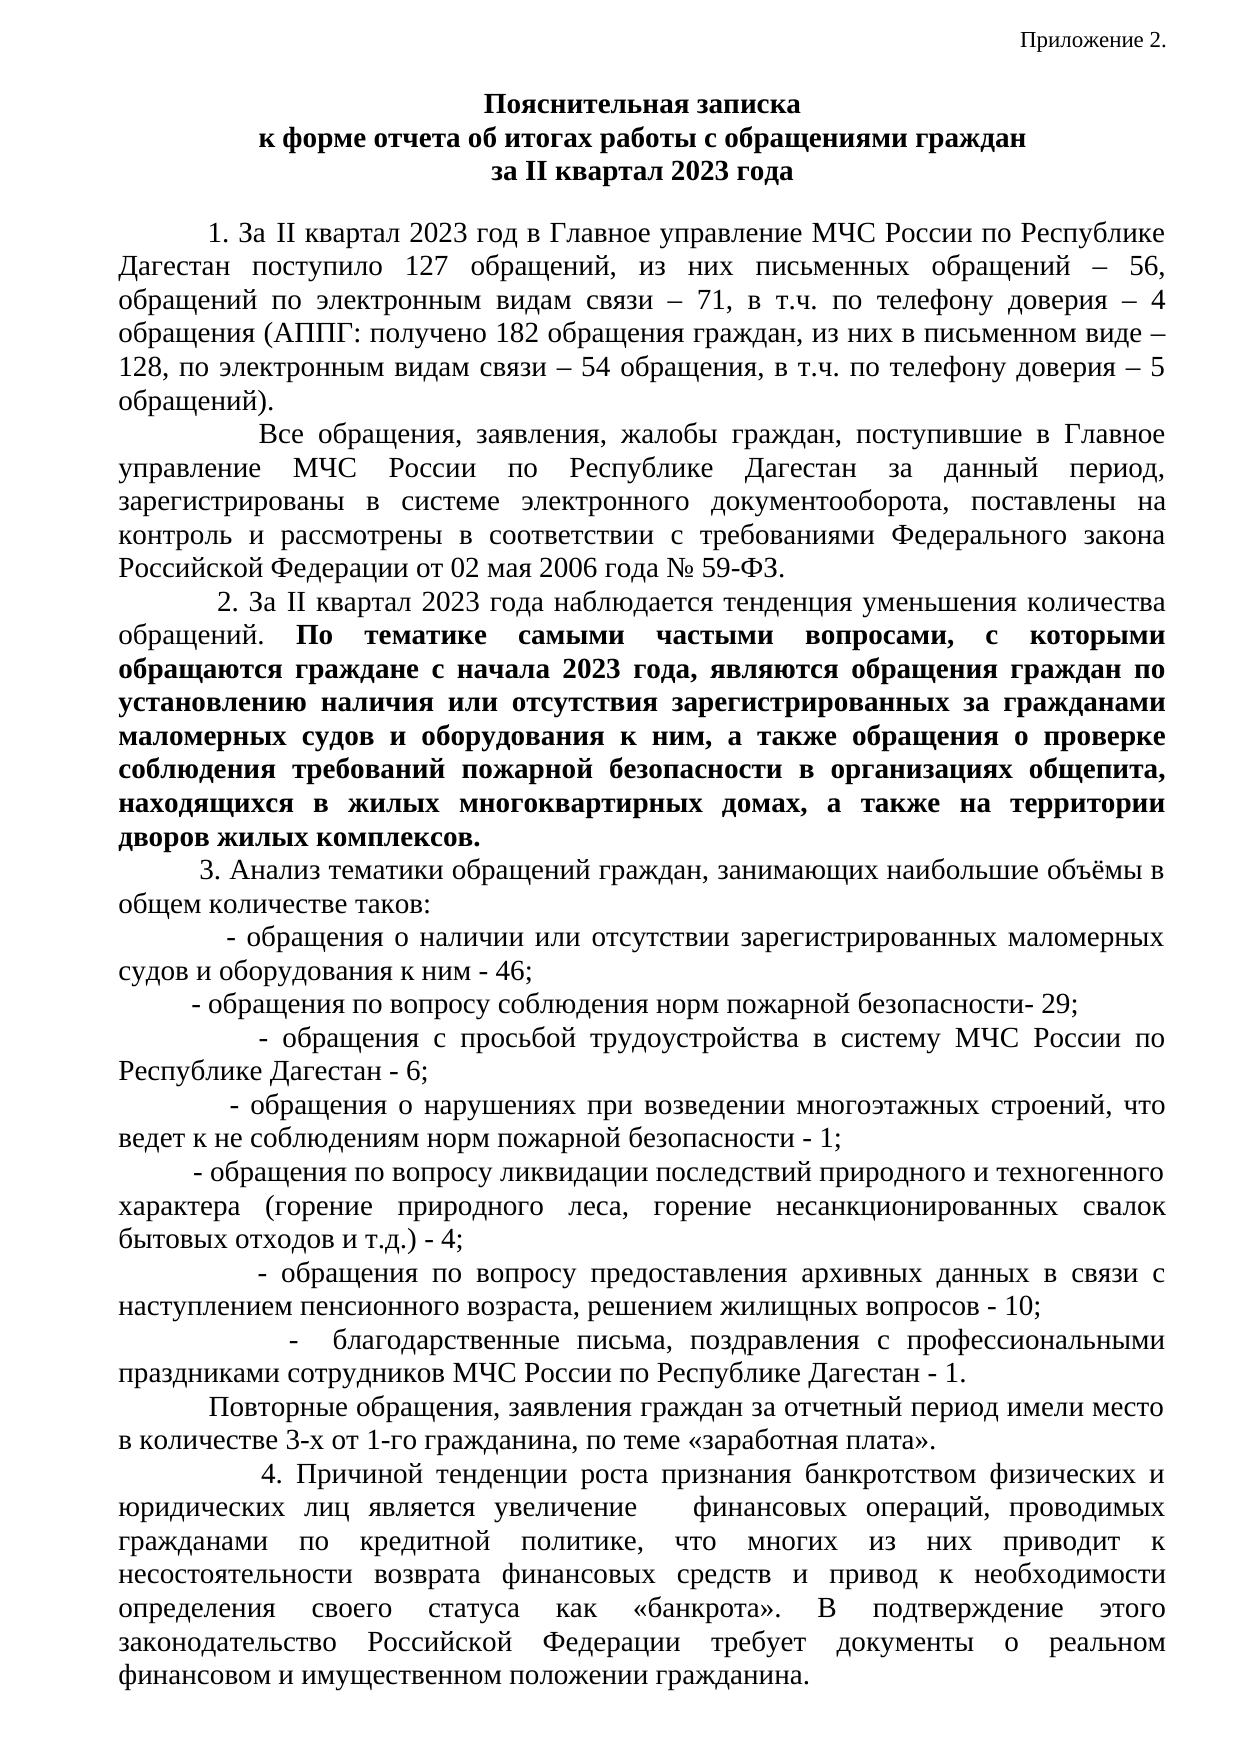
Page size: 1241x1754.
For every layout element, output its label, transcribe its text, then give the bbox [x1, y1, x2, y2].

text Пояснительная записка [118, 86, 1167, 120]
text - обращения о нарушениях при возведении многоэтажных строений, что ведет к не соблюдениям норм пожарной безопасности - 1; [118, 1087, 1167, 1154]
text за II квартал 2023 года [118, 153, 1167, 187]
text - обращения по вопросу предоставления архивных данных в связи с наступлением пенсионного возраста, решением жилищных вопросов - 10; [118, 1255, 1167, 1322]
text 2. За II квартал 2023 года наблюдается тенденция уменьшения количества обращений. По тематике самыми частыми вопросами, с которыми обращаются граждане с начала 2023 года, являются обращения граждан по установлению наличия или отсутствия зарегистрированных за гражданами маломерных судов и оборудования к ним, а также обращения о проверке соблюдения требований пожарной безопасности в организациях общепита, находящихся в жилых многоквартирных домах, а также на территории дворов жилых комплексов. [118, 584, 1167, 852]
text - обращения по вопросу ликвидации последствий природного и техногенного характера (горение природного леса, горение несанкционированных свалок бытовых отходов и т.д.) - 4; [118, 1154, 1167, 1255]
text к форме отчета об итогах работы с обращениями граждан [118, 120, 1167, 153]
text - обращения с просьбой трудоустройства в систему МЧС России по Республике Дагестан - 6; [118, 1020, 1167, 1087]
text - обращения о наличии или отсутствии зарегистрированных маломерных судов и оборудования к ним - 46; [118, 919, 1167, 986]
text - благодарственные письма, поздравления с профессиональными праздниками сотрудников МЧС России по Республике Дагестан - 1. [118, 1322, 1167, 1389]
text 1. За II квартал 2023 год в Главное управление МЧС России по Республике Дагестан поступило 127 обращений, из них письменных обращений – 56, обращений по электронным видам связи – 71, в т.ч. по телефону доверия – 4 обращения (АППГ: получено 182 обращения граждан, из них в письменном виде – 128, по электронным видам связи – 54 обращения, в т.ч. по телефону доверия – 5 обращений). [118, 215, 1167, 416]
text Повторные обращения, заявления граждан за отчетный период имели место в количестве 3-х от 1-го гражданина, по теме «заработная плата». [118, 1389, 1167, 1456]
text 4. Причиной тенденции роста признания банкротством физических и юридических лиц является увеличение финансовых операций, проводимых гражданами по кредитной политике, что многих из них приводит к несостоятельности возврата финансовых средств и привод к необходимости определения своего статуса как «банкрота». В подтверждение этого законодательство Российской Федерации требует документы о реальном финансовом и имущественном положении гражданина. [118, 1456, 1167, 1691]
text Все обращения, заявления, жалобы граждан, поступившие в Главное управление МЧС России по Республике Дагестан за данный период, зарегистрированы в системе электронного документооборота, поставлены на контроль и рассмотрены в соответствии с требованиями Федерального закона Российской Федерации от 02 мая 2006 года № 59-ФЗ. [118, 416, 1167, 584]
text 3. Анализ тематики обращений граждан, занимающих наибольшие объёмы в общем количестве таков: [118, 852, 1167, 919]
text - обращения по вопросу соблюдения норм пожарной безопасности- 29; [118, 986, 1167, 1020]
